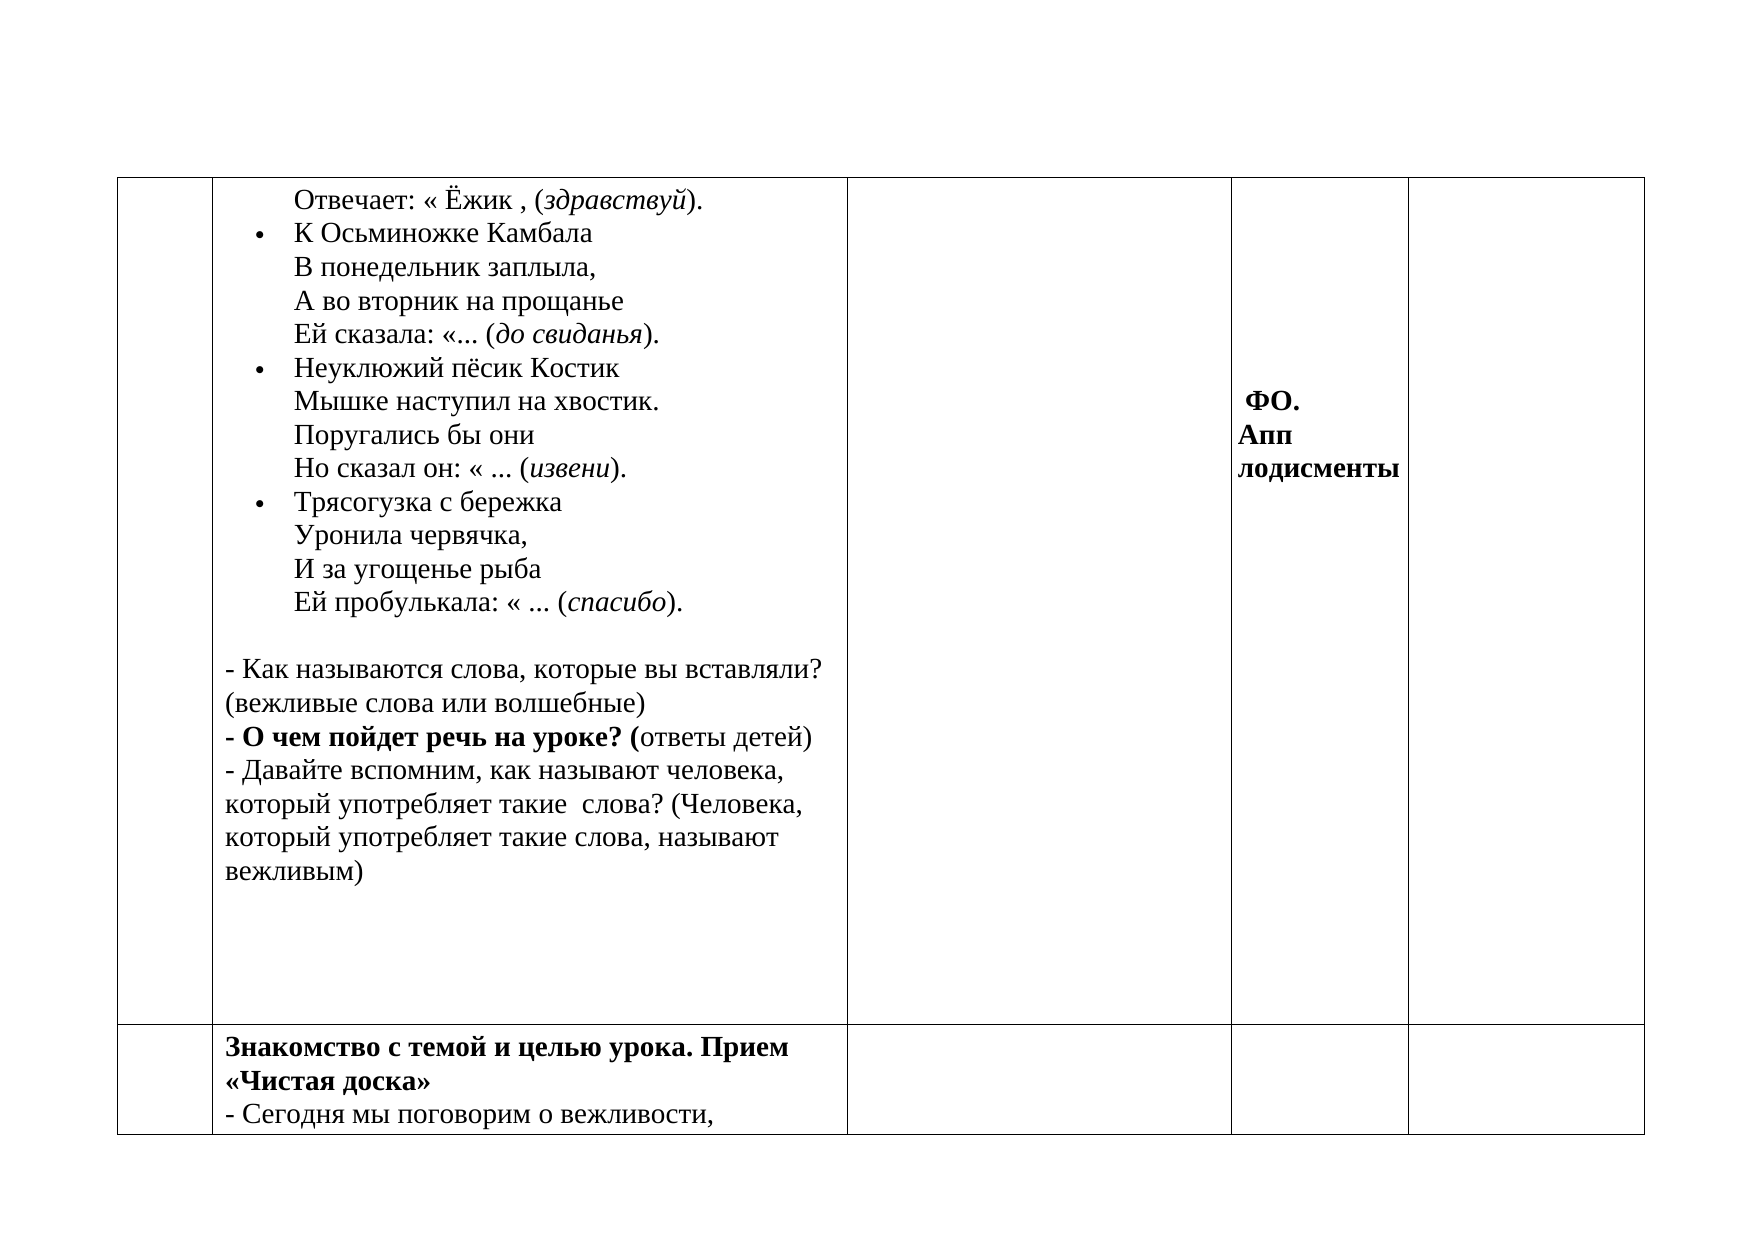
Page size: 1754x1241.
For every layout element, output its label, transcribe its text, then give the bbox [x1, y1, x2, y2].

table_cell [213, 1025, 847, 1133]
table_cell [1409, 1025, 1644, 1133]
table_cell ФО. Апплодисменты [1232, 178, 1408, 1024]
table_cell [848, 1025, 1231, 1133]
table_cell [118, 1025, 212, 1133]
table_cell [1232, 1025, 1408, 1133]
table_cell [848, 178, 1231, 1024]
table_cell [1409, 178, 1644, 1024]
table_cell [118, 178, 212, 1024]
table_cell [213, 178, 847, 1024]
